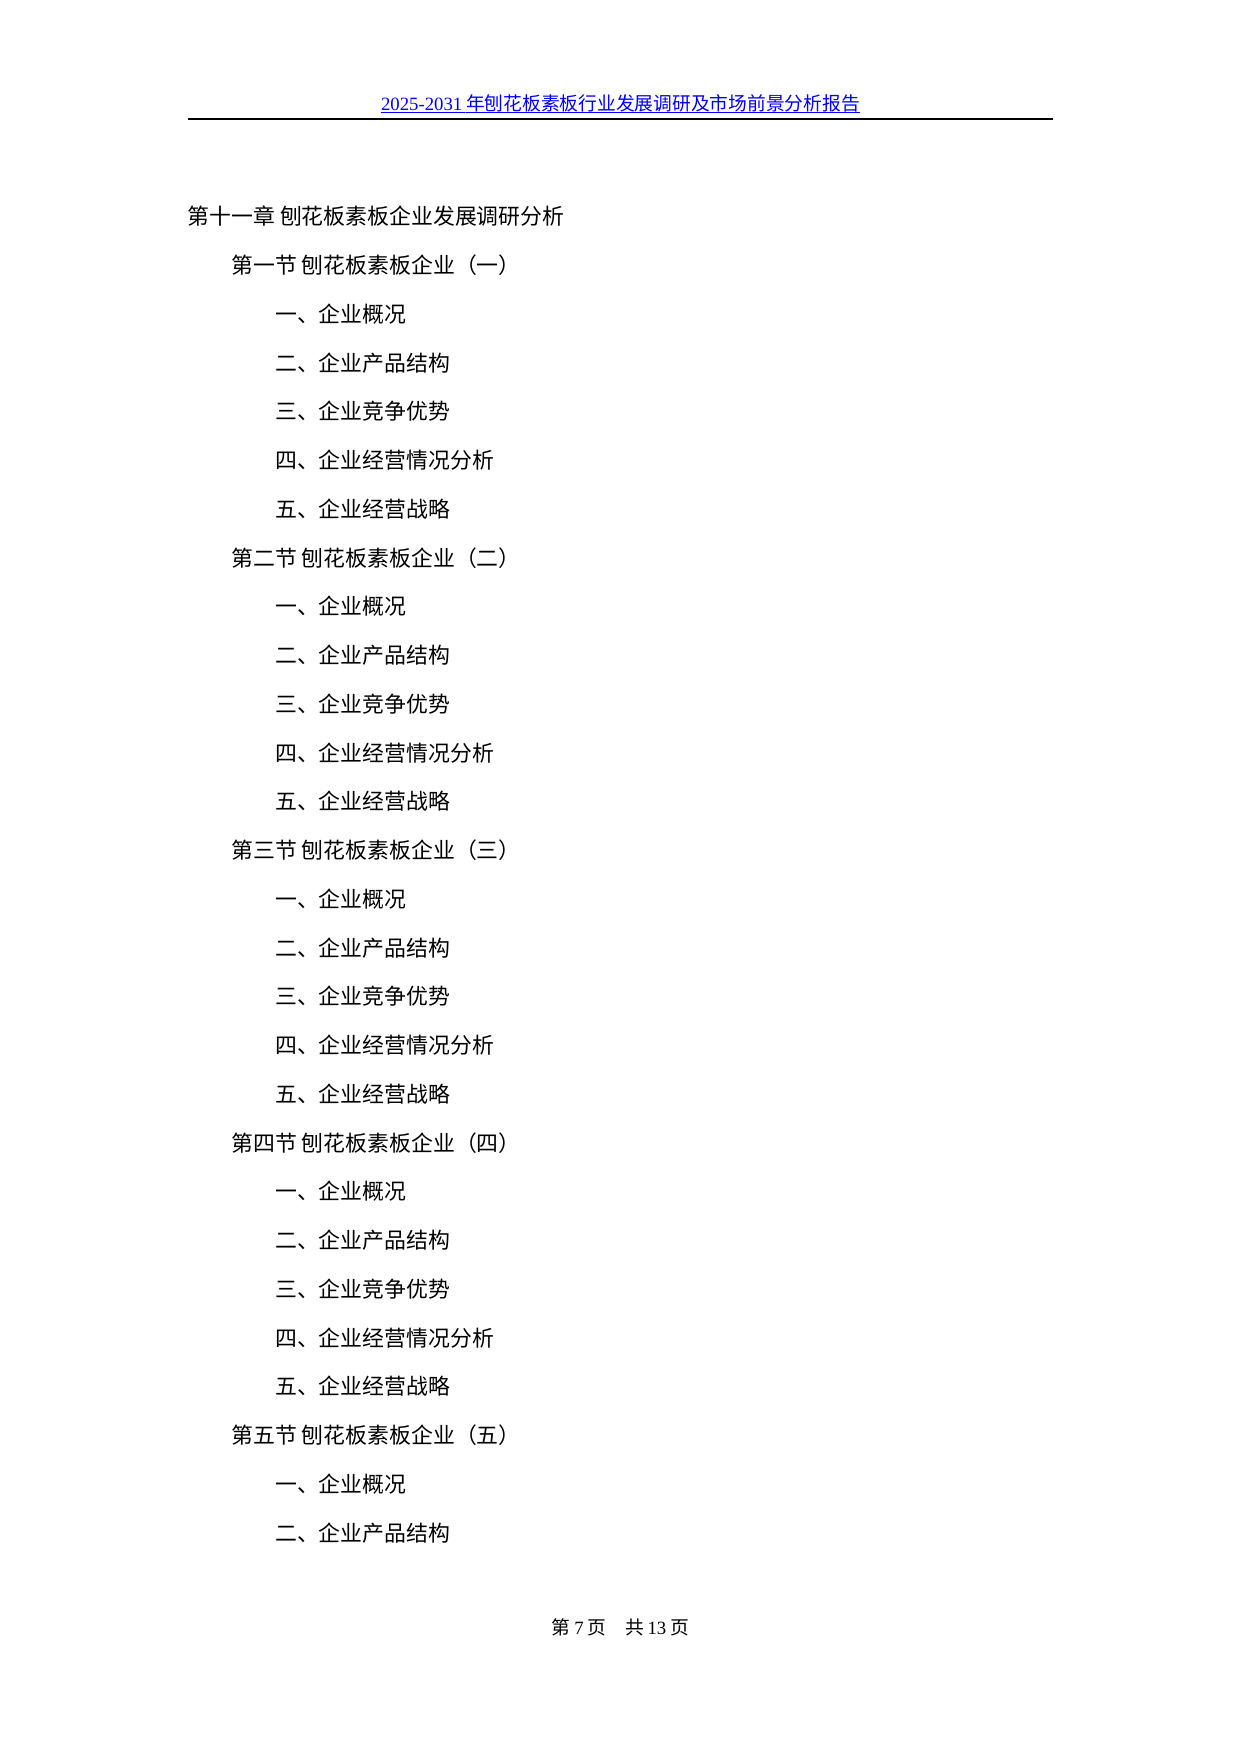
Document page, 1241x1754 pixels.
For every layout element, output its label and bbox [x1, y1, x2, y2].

text [187, 150, 1053, 1548]
